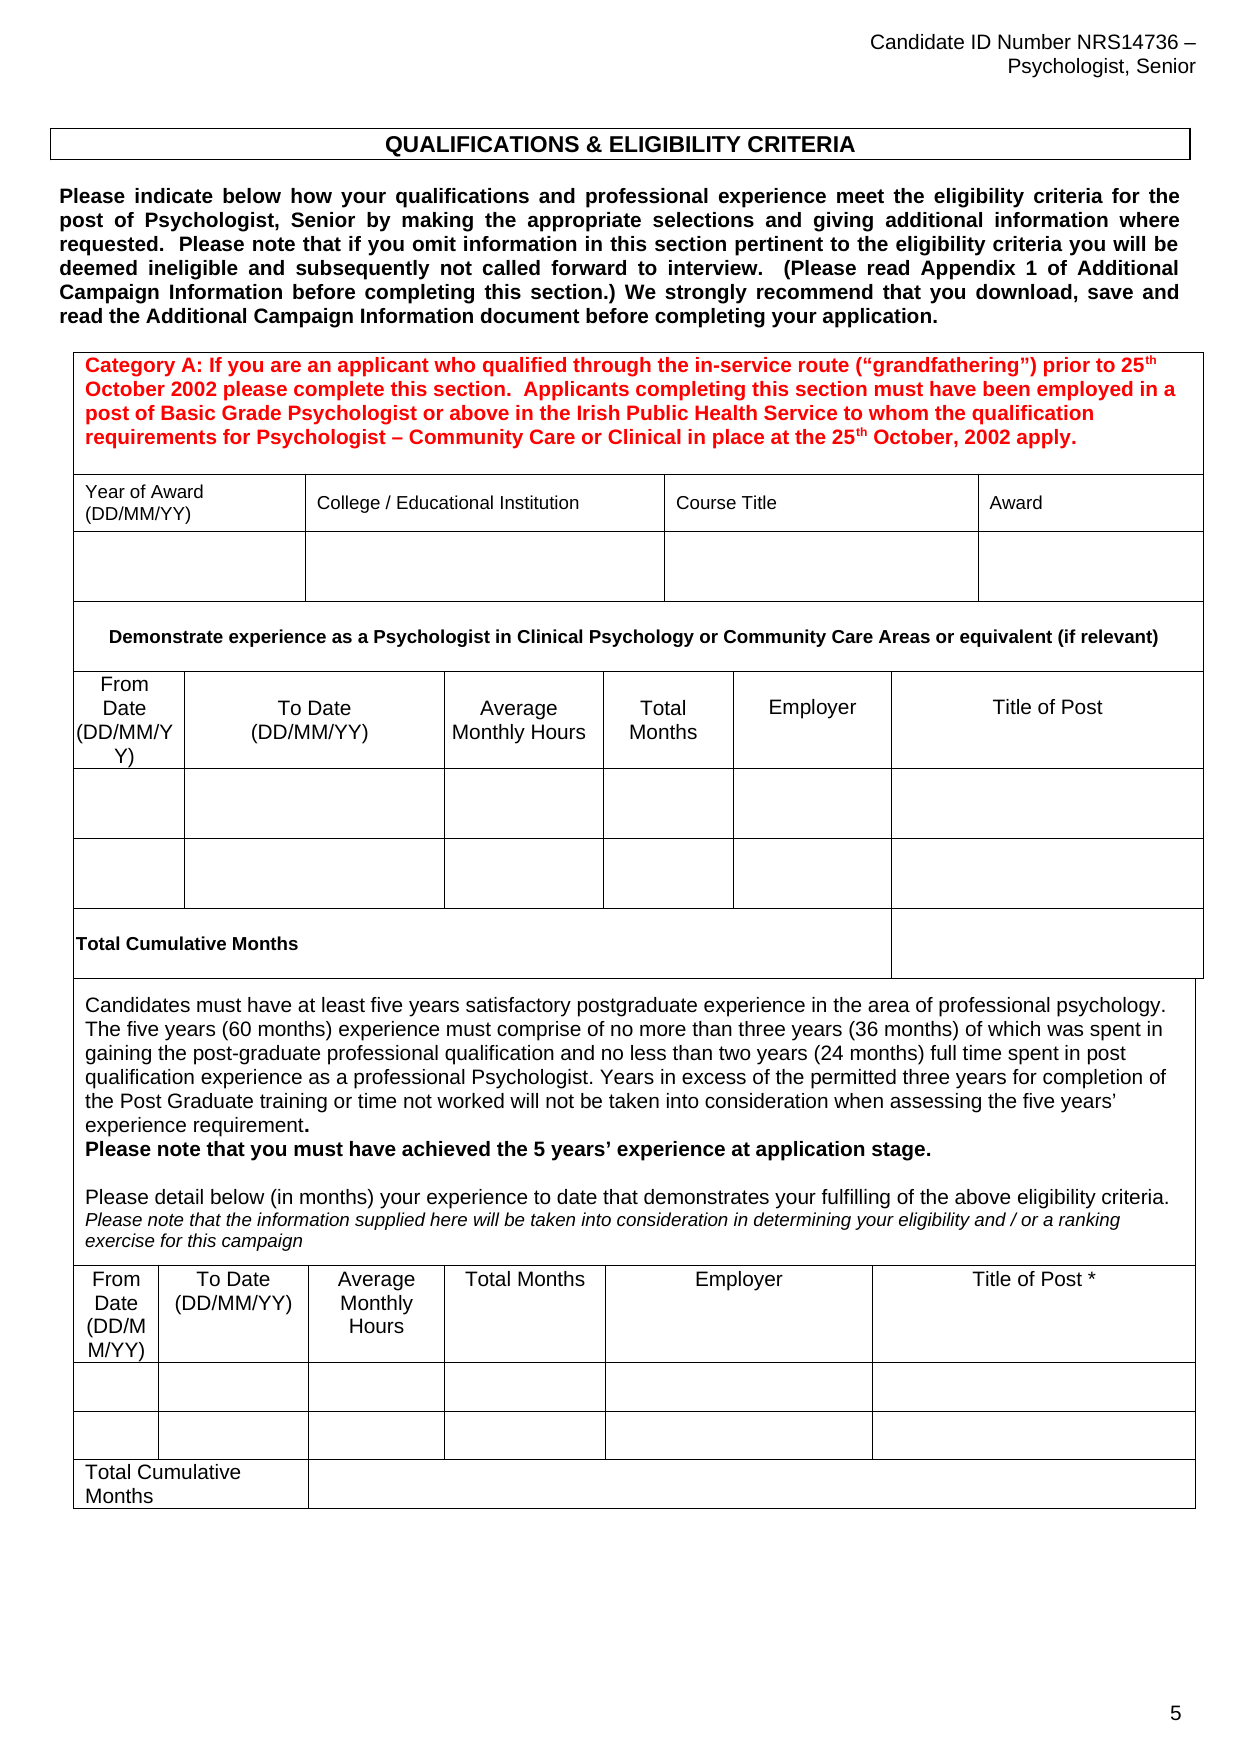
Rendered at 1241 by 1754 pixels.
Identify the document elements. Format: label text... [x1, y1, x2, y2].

table_cell [159, 1363, 308, 1411]
table_cell From Date (DD/MM/YY) [74, 672, 184, 768]
table_cell Employer [606, 1266, 872, 1362]
table_cell [445, 1363, 605, 1411]
table_cell From Date (DD/MM/YY) [74, 1266, 158, 1362]
table_cell [74, 1412, 158, 1459]
table_cell Total Cumulative Months [74, 1460, 308, 1508]
table_cell [873, 1412, 1195, 1459]
table_cell Demonstrate experience as a Psychologist in Clinical Psychology or Community Care Areas or equivalent (if relevant) [74, 602, 1203, 671]
table_cell To Date (DD/MM/YY) [185, 672, 444, 768]
table_cell Average Monthly Hours [309, 1266, 444, 1362]
table_cell [74, 839, 184, 908]
table_cell [74, 532, 305, 601]
table_cell Course Title [665, 475, 978, 531]
text Please indicate below how your qualifications and professional experience meet the eligibility criteria for the post of Psychologist, Senior by making the appropriate selections and giving additional information where requested. Please note that if you omit information in this section pertinent to the eligibility criteria you will be deemed ineligible and subsequently not called forward to interview. (Please read Appendix 1 of Additional Campaign Information before completing this section.) We strongly recommend that you download, save and read the Additional Campaign Information document before completing your application. [59, 184, 1181, 328]
table_cell Year of Award (DD/MM/YY) [74, 475, 305, 531]
table_cell [606, 1412, 872, 1459]
table_cell [159, 1412, 308, 1459]
table_cell [665, 532, 978, 601]
table_cell [74, 769, 184, 838]
table_cell [604, 839, 733, 908]
table_cell [606, 1363, 872, 1411]
table_cell Candidates must have at least five years satisfactory postgraduate experience in the area of professional psychology. The five years (60 months) experience must comprise of no more than three years (36 months) of which was spent in gaining the post-graduate professional qualification and no less than two years (24 months) full time spent in post qualification experience as a professional Psychologist. Years in excess of the permitted three years for completion of the Post Graduate training or time not worked will not be taken into consideration when assessing the five years’ experience requirement. Please note that you must have achieved the 5 years’ experience at application stage. Please detail below (in months) your experience to date that demonstrates your fulfilling of the above eligibility criteria. Please note that the information supplied here will be taken into consideration in determining your eligibility and / or a ranking exercise for this campaign [74, 979, 1195, 1265]
table_cell [185, 769, 444, 838]
table_cell [309, 1460, 1195, 1508]
table_cell Total Cumulative Months [74, 909, 891, 978]
table_cell [309, 1412, 444, 1459]
table_cell Title of Post * [873, 1266, 1195, 1362]
table_cell Total Months [445, 1266, 605, 1362]
table_cell [892, 909, 1203, 978]
table_cell [309, 1363, 444, 1411]
table_cell [74, 1363, 158, 1411]
table_cell [445, 769, 603, 838]
table_cell [734, 769, 891, 838]
table_cell Average Monthly Hours [445, 672, 603, 768]
table_cell [445, 1412, 605, 1459]
table_cell [185, 839, 444, 908]
table_cell [734, 839, 891, 908]
table_cell Employer [734, 672, 891, 768]
table_cell [604, 769, 733, 838]
table_cell Title of Post [892, 672, 1203, 768]
table_cell [445, 839, 603, 908]
table_cell Award [979, 475, 1203, 531]
table_cell To Date (DD/MM/YY) [159, 1266, 308, 1362]
text QUALIFICATIONS & ELIGIBILITY CRITERIA [51, 129, 1189, 159]
table_cell Total Months [604, 672, 733, 768]
table_cell [873, 1363, 1195, 1411]
table_cell College / Educational Institution [306, 475, 664, 531]
table_header Category A: If you are an applicant who qualified through the in-service route (“grandfathering”) prior to 25th October 2002 please complete this section. Applicants completing this section must have been employed in a post of Basic Grade Psychologist or above in the Irish Public Health Service to whom the qualification requirements for Psychologist – Community Care or Clinical in place at the 25th October, 2002 apply. [74, 353, 1203, 474]
table_cell [979, 532, 1203, 601]
table_cell [892, 839, 1203, 908]
table_cell [306, 532, 664, 601]
table_cell [892, 769, 1203, 838]
